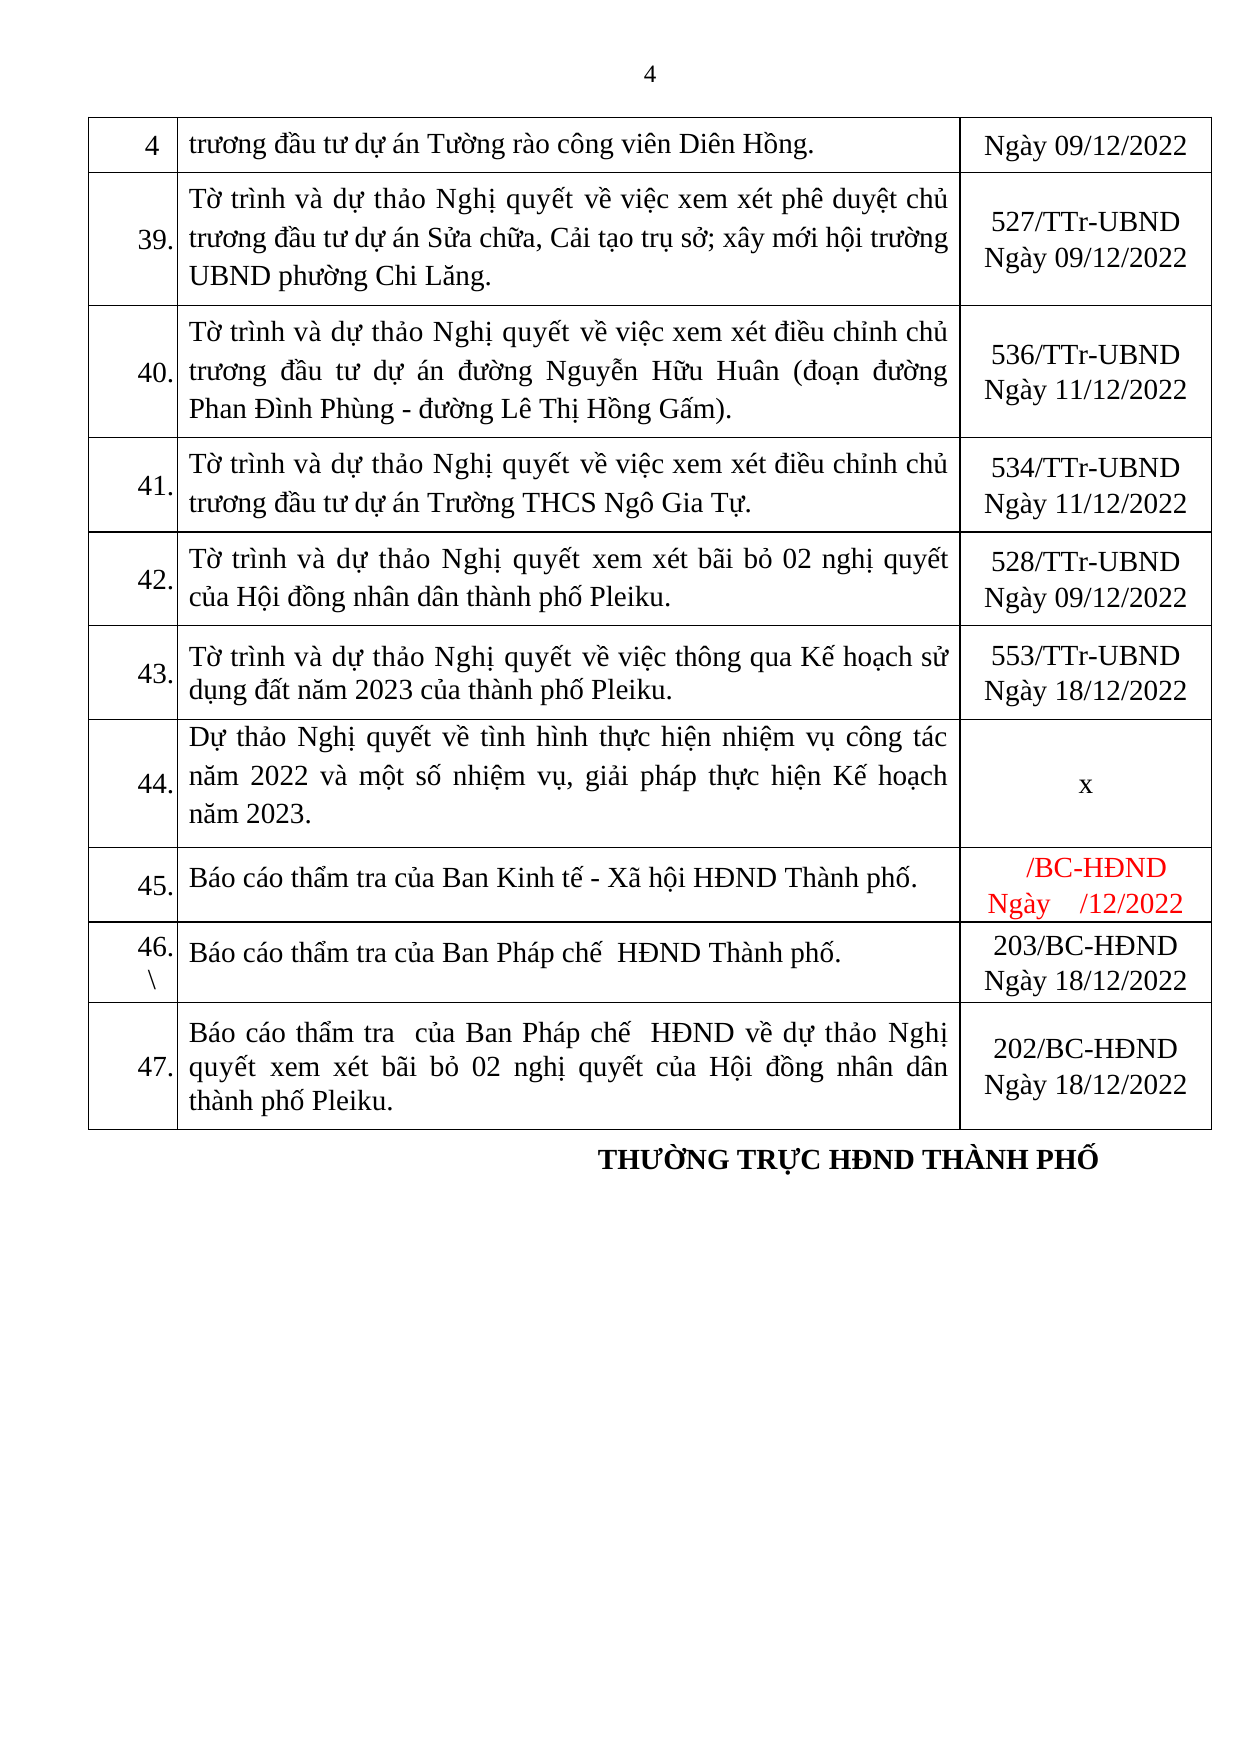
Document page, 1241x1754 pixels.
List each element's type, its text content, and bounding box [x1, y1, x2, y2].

table_cell Báo cáo thẩm tra của Ban Pháp chế HĐND Thành phố. [178, 923, 959, 1002]
table_cell [89, 306, 177, 437]
table_cell 534/TTr-UBND Ngày 11/12/2022 [961, 438, 1211, 531]
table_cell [178, 118, 959, 172]
table_cell 202/BC-HĐND Ngày 18/12/2022 [961, 1003, 1211, 1129]
table_cell Báo cáo thẩm tra của Ban Pháp chế HĐND về dự thảo Nghị quyết xem xét bãi bỏ 02 nghị quyết của Hội đồng nhân dân thành phố Pleiku. [178, 1003, 959, 1129]
table_cell /BC-HĐND Ngày /12/2022 [961, 848, 1211, 921]
table_cell [89, 173, 177, 305]
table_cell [961, 118, 1211, 172]
table_cell [89, 720, 177, 847]
table_cell [89, 1003, 177, 1129]
table_cell x [961, 720, 1211, 847]
table_cell Báo cáo thẩm tra của Ban Kinh tế - Xã hội HĐND Thành phố. [178, 848, 959, 921]
table_cell 527/TTr-UBND Ngày 09/12/2022 [961, 173, 1211, 305]
text THƯỜNG TRỰC HĐND THÀNH PHỐ [523, 1142, 1152, 1176]
table_cell Tờ trình và dự thảo Nghị quyết về việc xem xét điều chỉnh chủ trương đầu tư dự án đường Nguyễn Hữu Huân (đoạn đường Phan Đình Phùng - đường Lê Thị Hồng Gấm). [178, 306, 959, 437]
table_cell Tờ trình và dự thảo Nghị quyết về việc xem xét điều chỉnh chủ trương đầu tư dự án Trường THCS Ngô Gia Tự. [178, 438, 959, 531]
table_cell [89, 533, 177, 625]
table_cell [89, 848, 177, 921]
table_cell Tờ trình và dự thảo Nghị quyết về việc xem xét phê duyệt chủ trương đầu tư dự án Sửa chữa, Cải tạo trụ sở; xây mới hội trường UBND phường Chi Lăng. [178, 173, 959, 305]
table_cell 4 [89, 118, 177, 172]
table_cell Tờ trình và dự thảo Nghị quyết xem xét bãi bỏ 02 nghị quyết của Hội đồng nhân dân thành phố Pleiku. [178, 533, 959, 625]
table_cell 536/TTr-UBND Ngày 11/12/2022 [961, 306, 1211, 437]
table_cell \ [89, 923, 177, 1002]
table_cell Dự thảo Nghị quyết về tình hình thực hiện nhiệm vụ công tác năm 2022 và một số nhiệm vụ, giải pháp thực hiện Kế hoạch năm 2023. [178, 720, 959, 847]
table_cell 553/TTr-UBND Ngày 18/12/2022 [961, 626, 1211, 718]
table_cell 203/BC-HĐND Ngày 18/12/2022 [961, 923, 1211, 1002]
table_cell [89, 438, 177, 531]
table_cell Tờ trình và dự thảo Nghị quyết về việc thông qua Kế hoạch sử dụng đất năm 2023 của thành phố Pleiku. [178, 626, 959, 718]
table_cell 528/TTr-UBND Ngày 09/12/2022 [961, 533, 1211, 625]
table_cell [89, 626, 177, 718]
